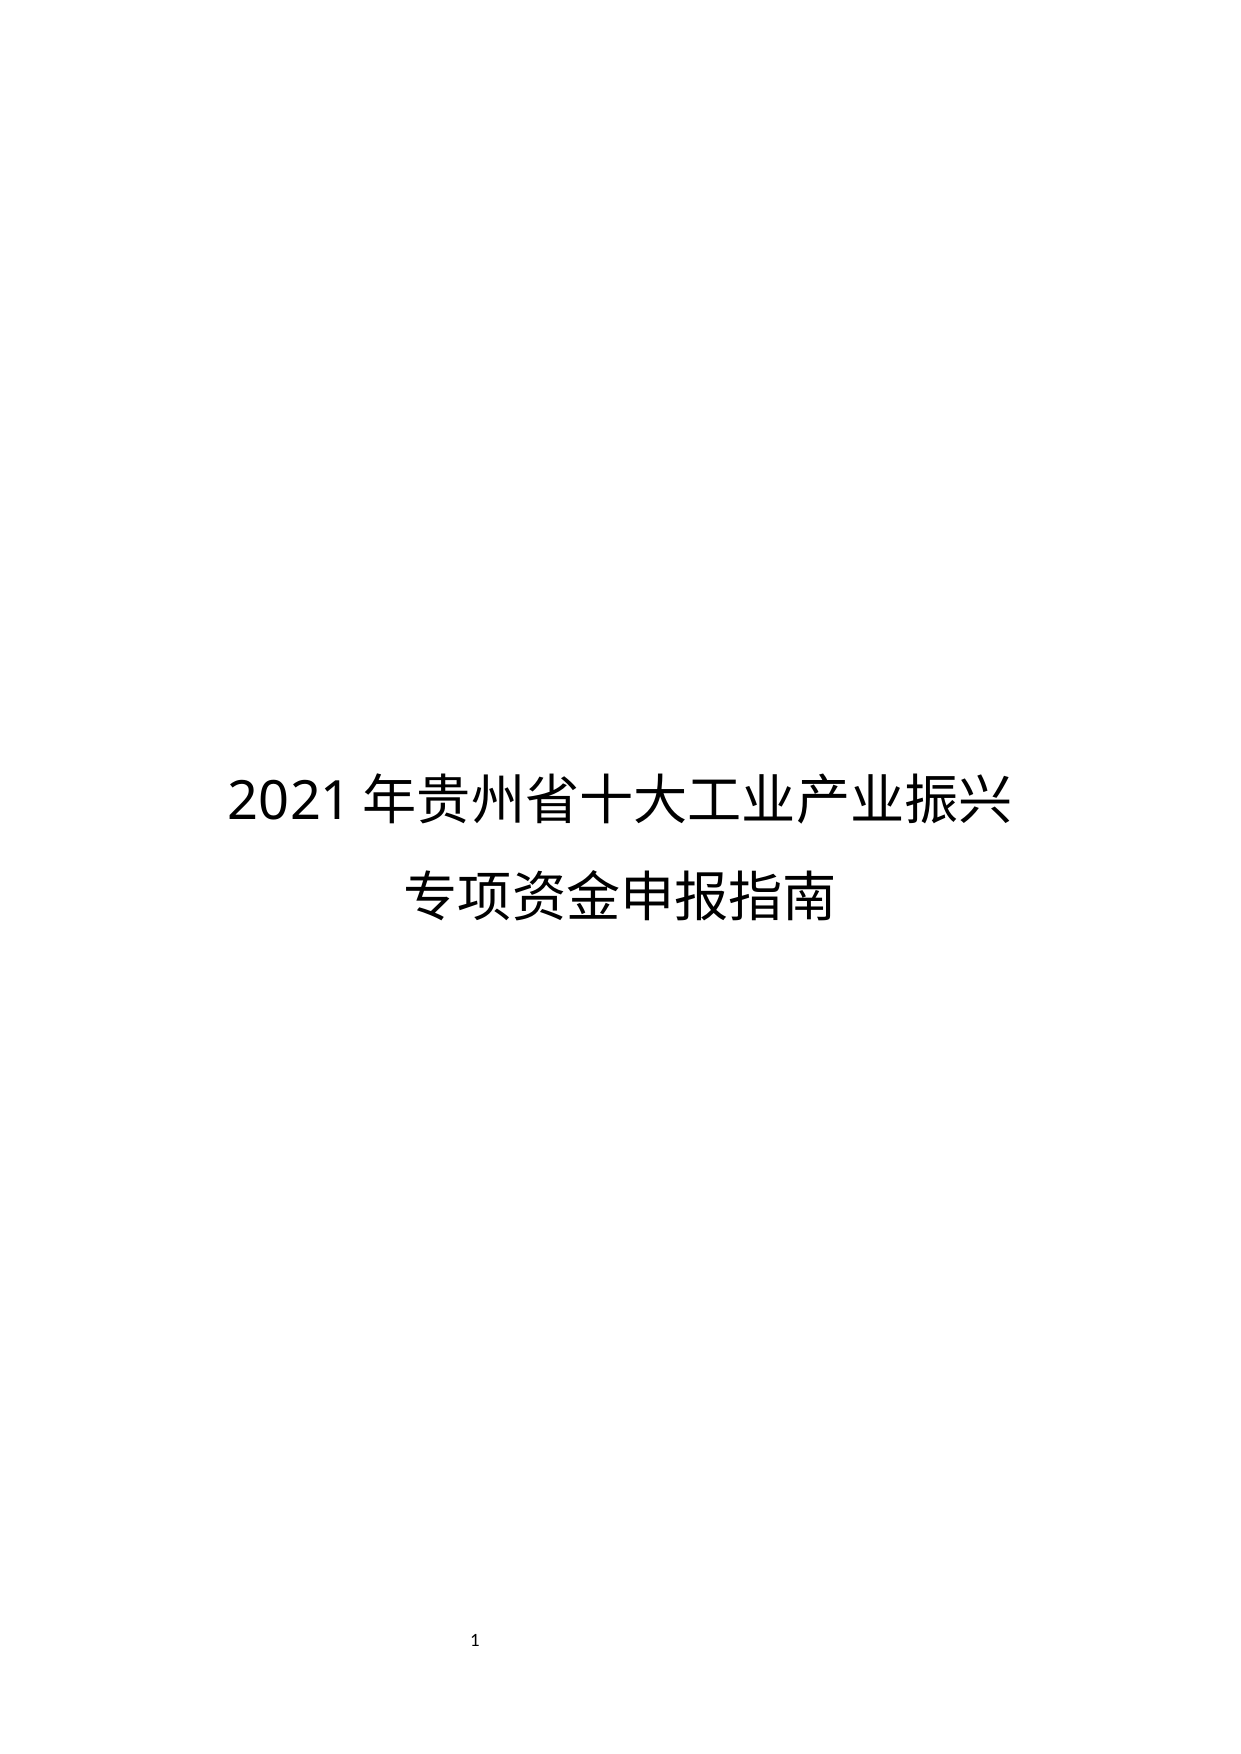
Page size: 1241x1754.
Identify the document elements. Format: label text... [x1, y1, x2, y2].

text 专项资金申报指南 [187, 844, 1053, 942]
text 2021年贵州省十大工业产业振兴 [187, 747, 1053, 844]
